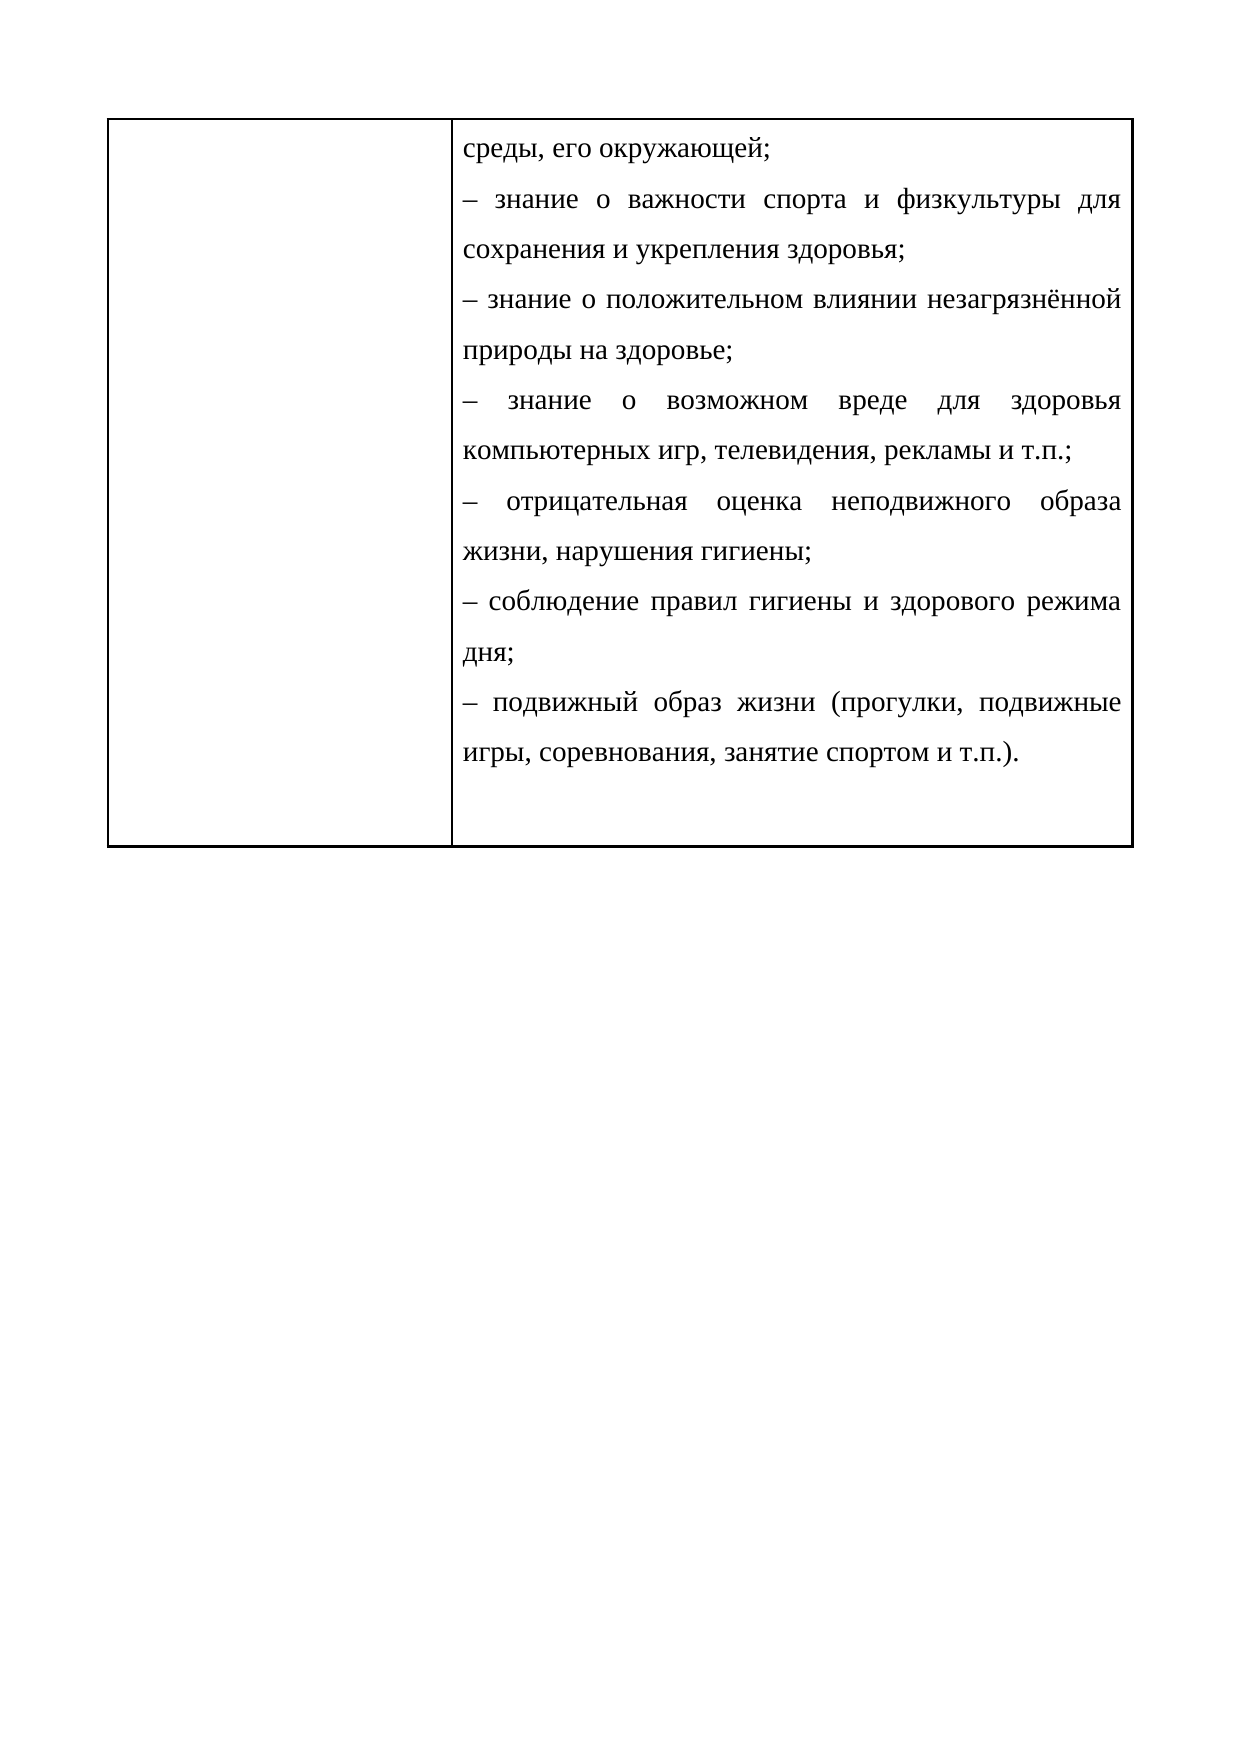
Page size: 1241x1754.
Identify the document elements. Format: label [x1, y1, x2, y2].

table_cell [109, 120, 451, 845]
table_cell [453, 120, 1131, 845]
